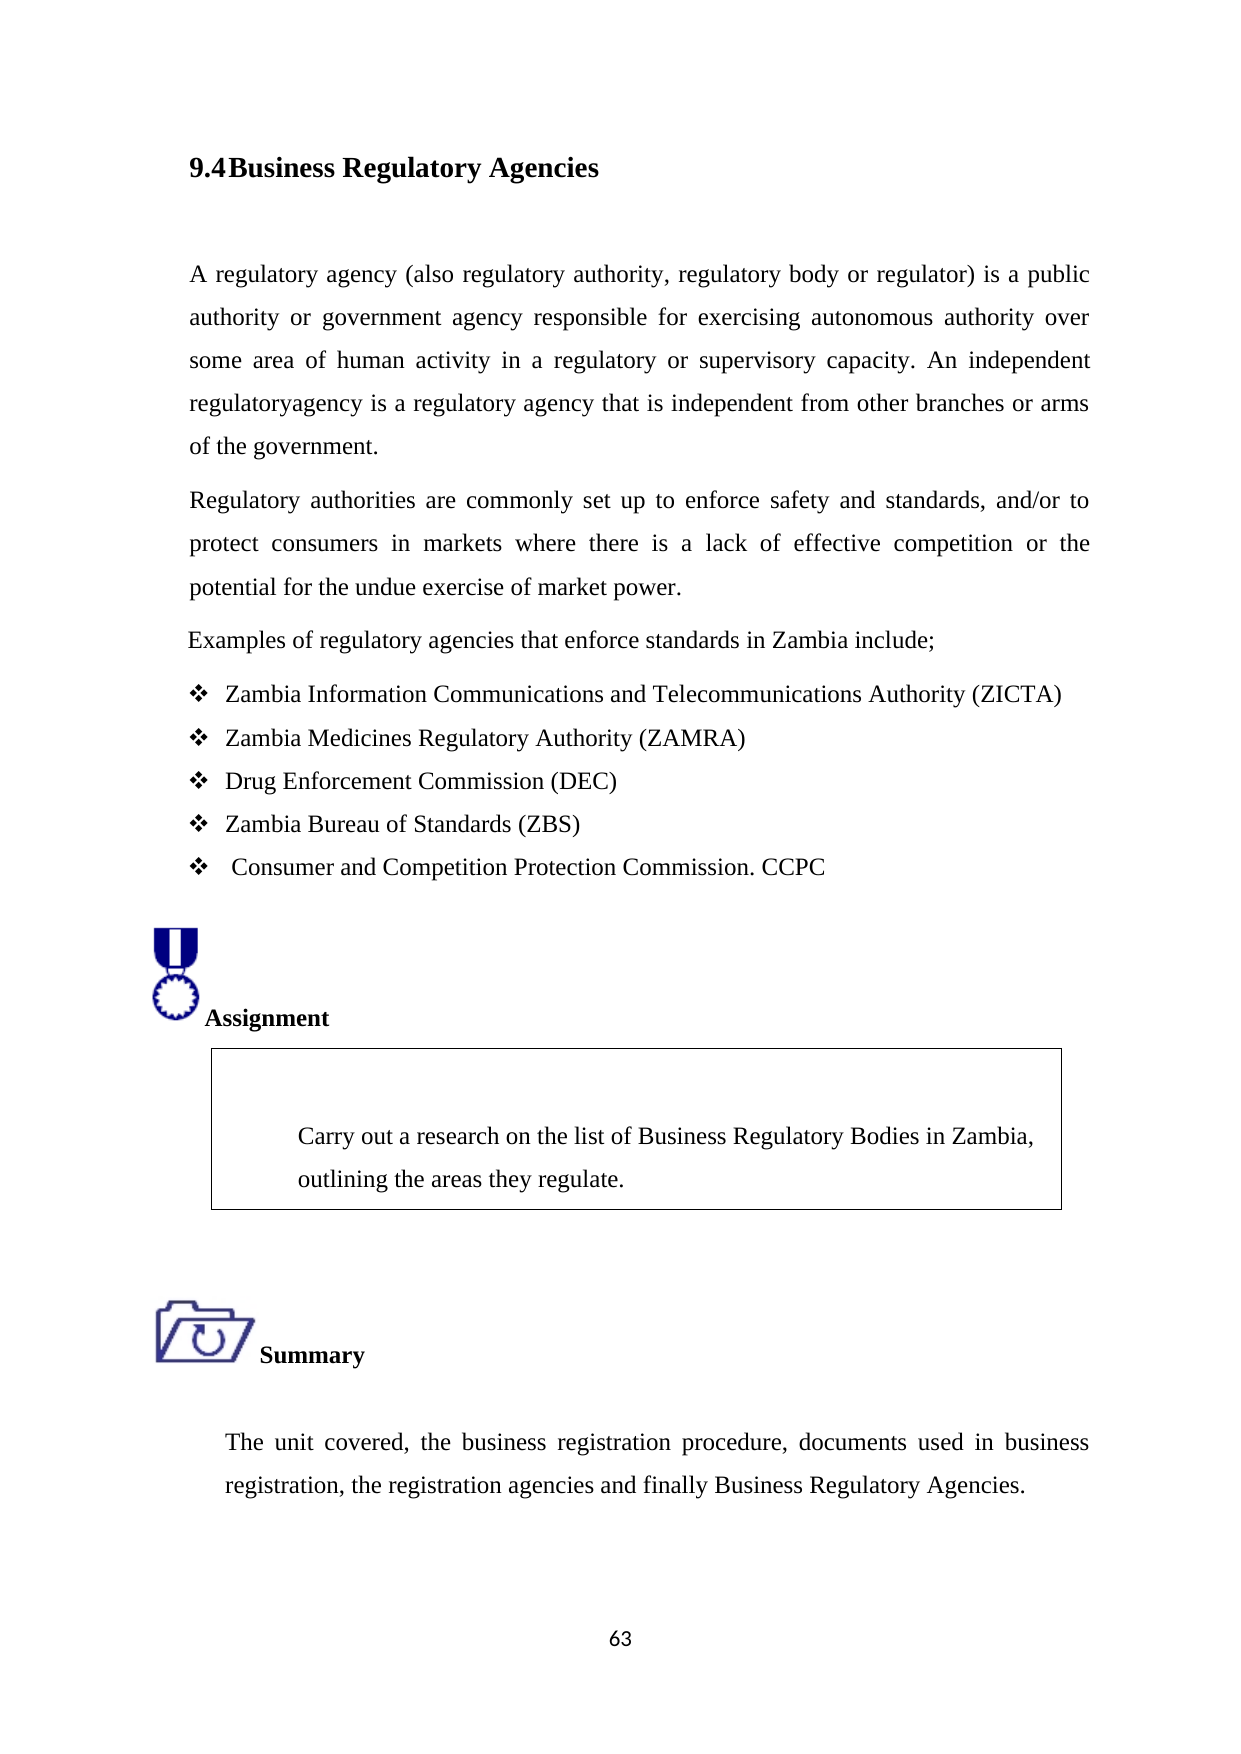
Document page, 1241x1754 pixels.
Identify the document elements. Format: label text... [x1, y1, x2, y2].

list Zambia Bureau of Standards (ZBS) [187, 809, 1090, 838]
list Zambia Medicines Regulatory Authority (ZAMRA) [187, 723, 1090, 751]
text The unit covered, the business registration procedure, documents used in business registration, the registration agencies and finally Business Regulatory Agencies. [225, 1427, 1090, 1499]
text Assignment [150, 924, 1090, 1031]
list Zambia Information Communications and Telecommunications Authority (ZICTA) [187, 679, 1090, 708]
text Examples of regulatory agencies that enforce standards in Zambia include; [150, 626, 1090, 654]
text Regulatory authorities are commonly set up to enforce safety and standards, and/or to protect consumers in markets where there is a lack of effective competition or the potential for the undue exercise of market power. [189, 485, 1090, 600]
list Drug Enforcement Commission (DEC) [187, 766, 1090, 794]
picture [150, 924, 205, 1026]
table_header Carry out a research on the list of Business Regulatory Bodies in Zambia, outlining the areas they regulate. [212, 1049, 1061, 1208]
text A regulatory agency (also regulatory authority, regulatory body or regulator) is a public authority or government agency responsible for exercising autonomous authority over some area of human activity in a regulatory or supervisory capacity. An independent regulatoryagency is a regulatory agency that is independent from other branches or arms of the government. [189, 259, 1090, 460]
subtitle Business Regulatory Agencies [189, 150, 1090, 183]
list Consumer and Competition Protection Commission. CCPC [187, 852, 1090, 881]
text Summary [150, 1296, 1090, 1369]
picture [150, 1296, 260, 1364]
